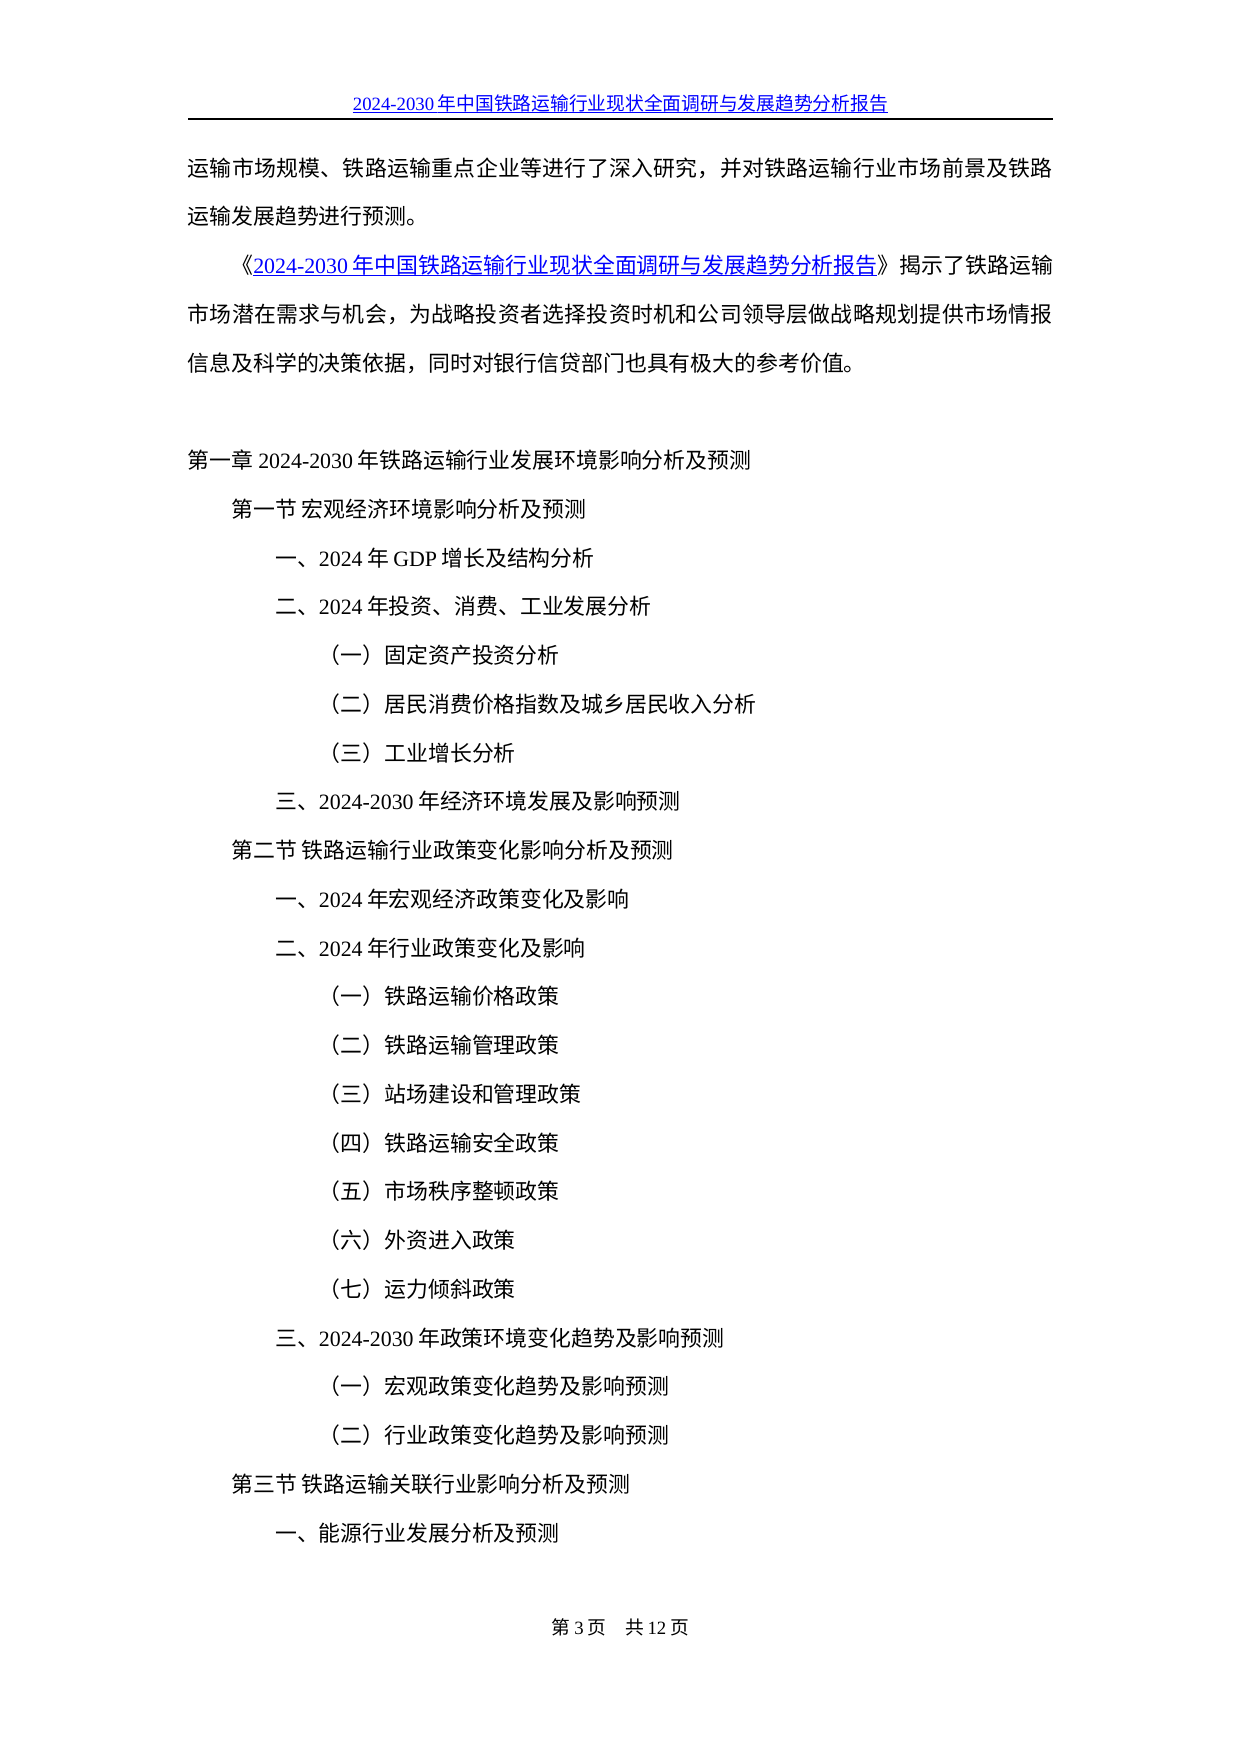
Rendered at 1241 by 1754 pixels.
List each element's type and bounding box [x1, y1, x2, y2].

text [187, 150, 1053, 1548]
